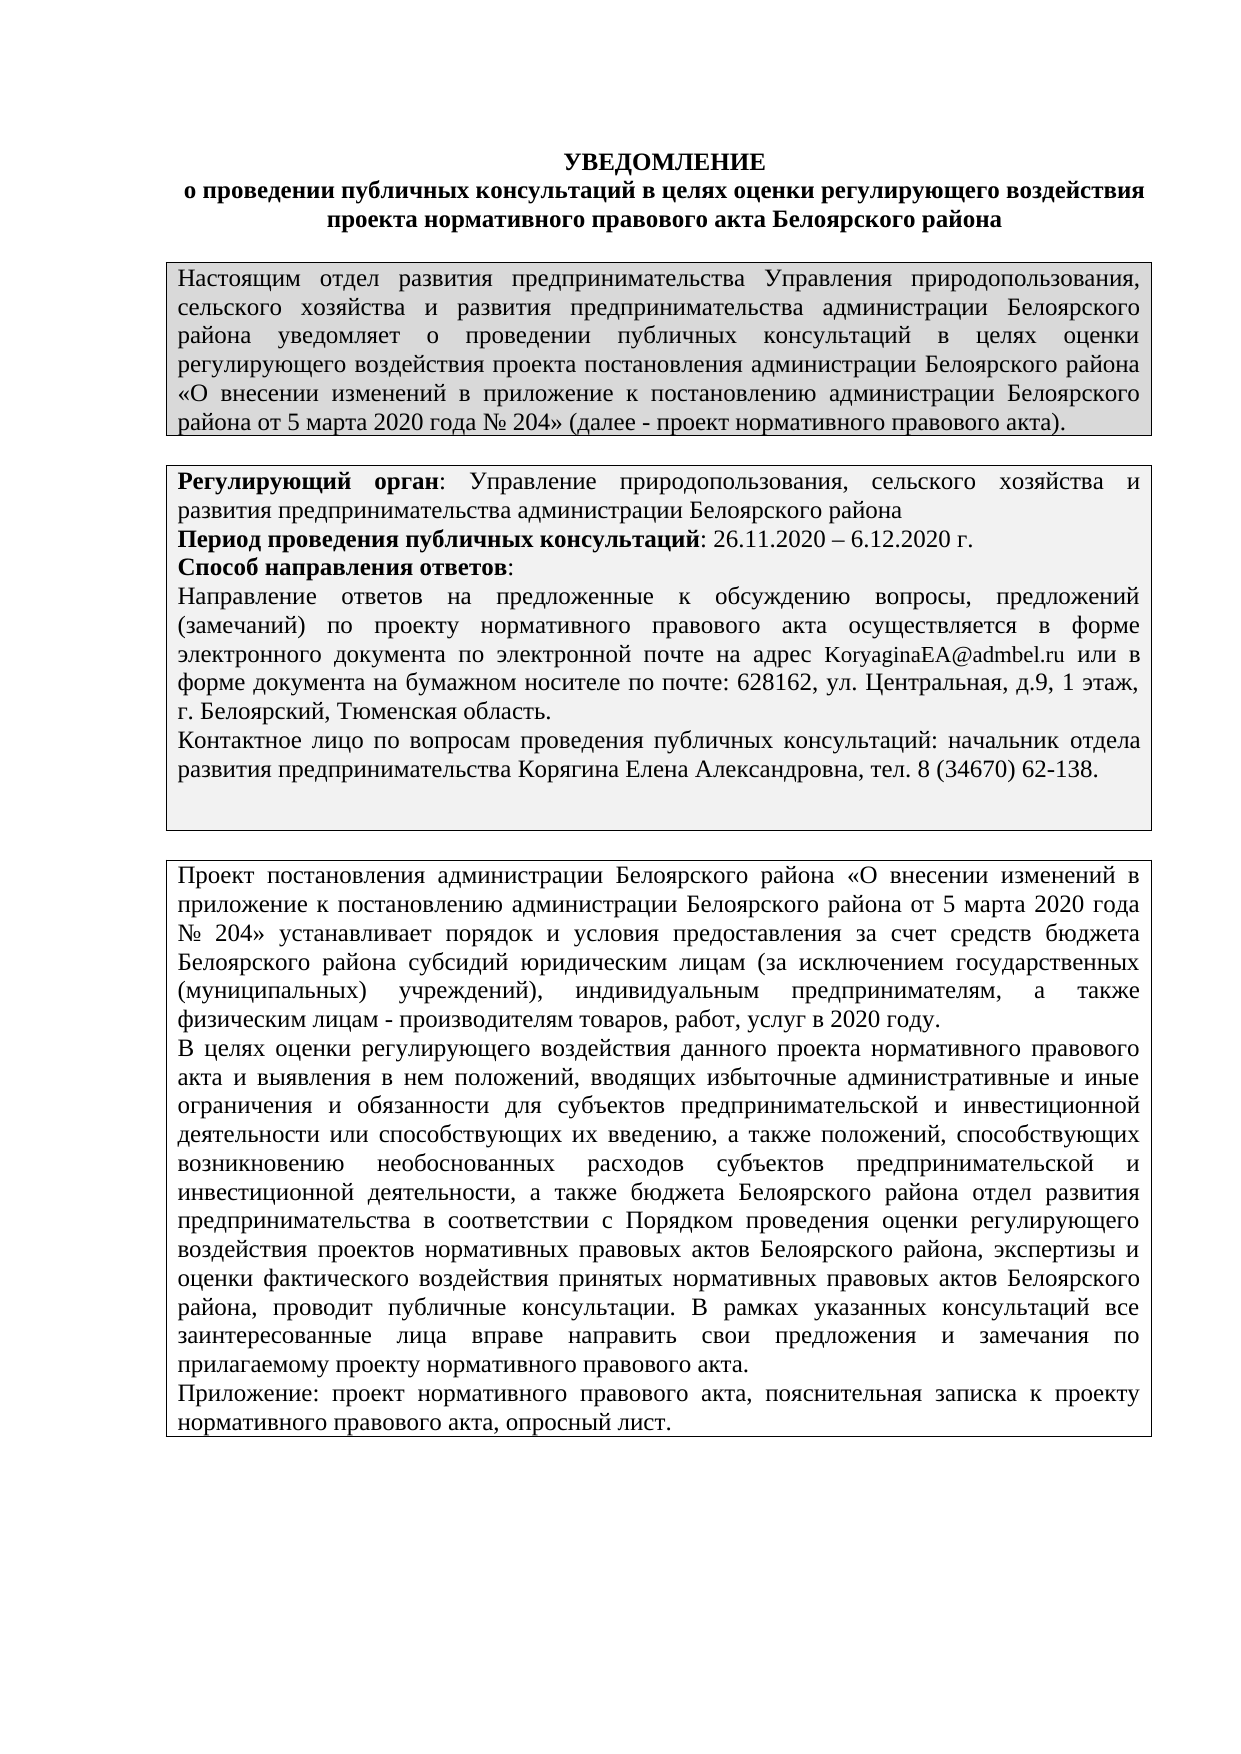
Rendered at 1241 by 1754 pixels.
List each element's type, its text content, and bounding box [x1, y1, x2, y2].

table_header Проект постановления администрации Белоярского района «О внесении изменений в приложение к постановлению администрации Белоярского района от 5 марта 2020 года № 204» устанавливает порядок и условия предоставления за счет средств бюджета Белоярского района субсидий юридическим лицам (за исключением государственных (муниципальных) учреждений), индивидуальным предпринимателям, а также физическим лицам - производителям товаров, работ, услуг в 2020 году. В целях оценки регулирующего воздействия данного проекта нормативного правового акта и выявления в нем положений, вводящих избыточные административные и иные ограничения и обязанности для субъектов предпринимательской и инвестиционной деятельности или способствующих их введению, а также положений, способствующих возникновению необоснованных расходов субъектов предпринимательской и инвестиционной деятельности, а также бюджета Белоярского района отдел развития предпринимательства в соответствии с Порядком проведения оценки регулирующего воздействия проектов нормативных правовых актов Белоярского района, экспертизы и оценки фактического воздействия принятых нормативных правовых актов Белоярского района, проводит публичные консультации. В рамках указанных консультаций все заинтересованные лица вправе направить свои предложения и замечания по прилагаемому проекту нормативного правового акта. Приложение: проект нормативного правового акта, пояснительная записка к проекту нормативного правового акта, опросный лист. [167, 861, 1151, 1436]
table_header Настоящим отдел развития предпринимательства Управления природопользования, сельского хозяйства и развития предпринимательства администрации Белоярского района уведомляет о проведении публичных консультаций в целях оценки регулирующего воздействия проекта постановления администрации Белоярского района «О внесении изменений в приложение к постановлению администрации Белоярского района от 5 марта 2020 года № 204» (далее - проект нормативного правового акта). [167, 263, 1151, 435]
table_header Регулирующий орган: Управление природопользования, сельского хозяйства и развития предпринимательства администрации Белоярского района Период проведения публичных консультаций: 26.11.2020 – 6.12.2020 г. Способ направления ответов: Направление ответов на предложенные к обсуждению вопросы, предложений (замечаний) по проекту нормативного правового акта осуществляется в форме электронного документа по электронной почте на адрес KoryaginaEA@admbel.ru или в форме документа на бумажном носителе по почте: 628162, ул. Центральная, д.9, 1 этаж, г. Белоярский, Тюменская область. Контактное лицо по вопросам проведения публичных консультаций: начальник отдела развития предпринимательства Корягина Елена Александровна, тел. 8 (34670) 62-138. [167, 466, 1151, 830]
text о проведении публичных консультаций в целях оценки регулирующего воздействия проекта нормативного правового акта Белоярского района [177, 176, 1152, 233]
text УВЕДОМЛЕНИЕ [177, 147, 1152, 176]
